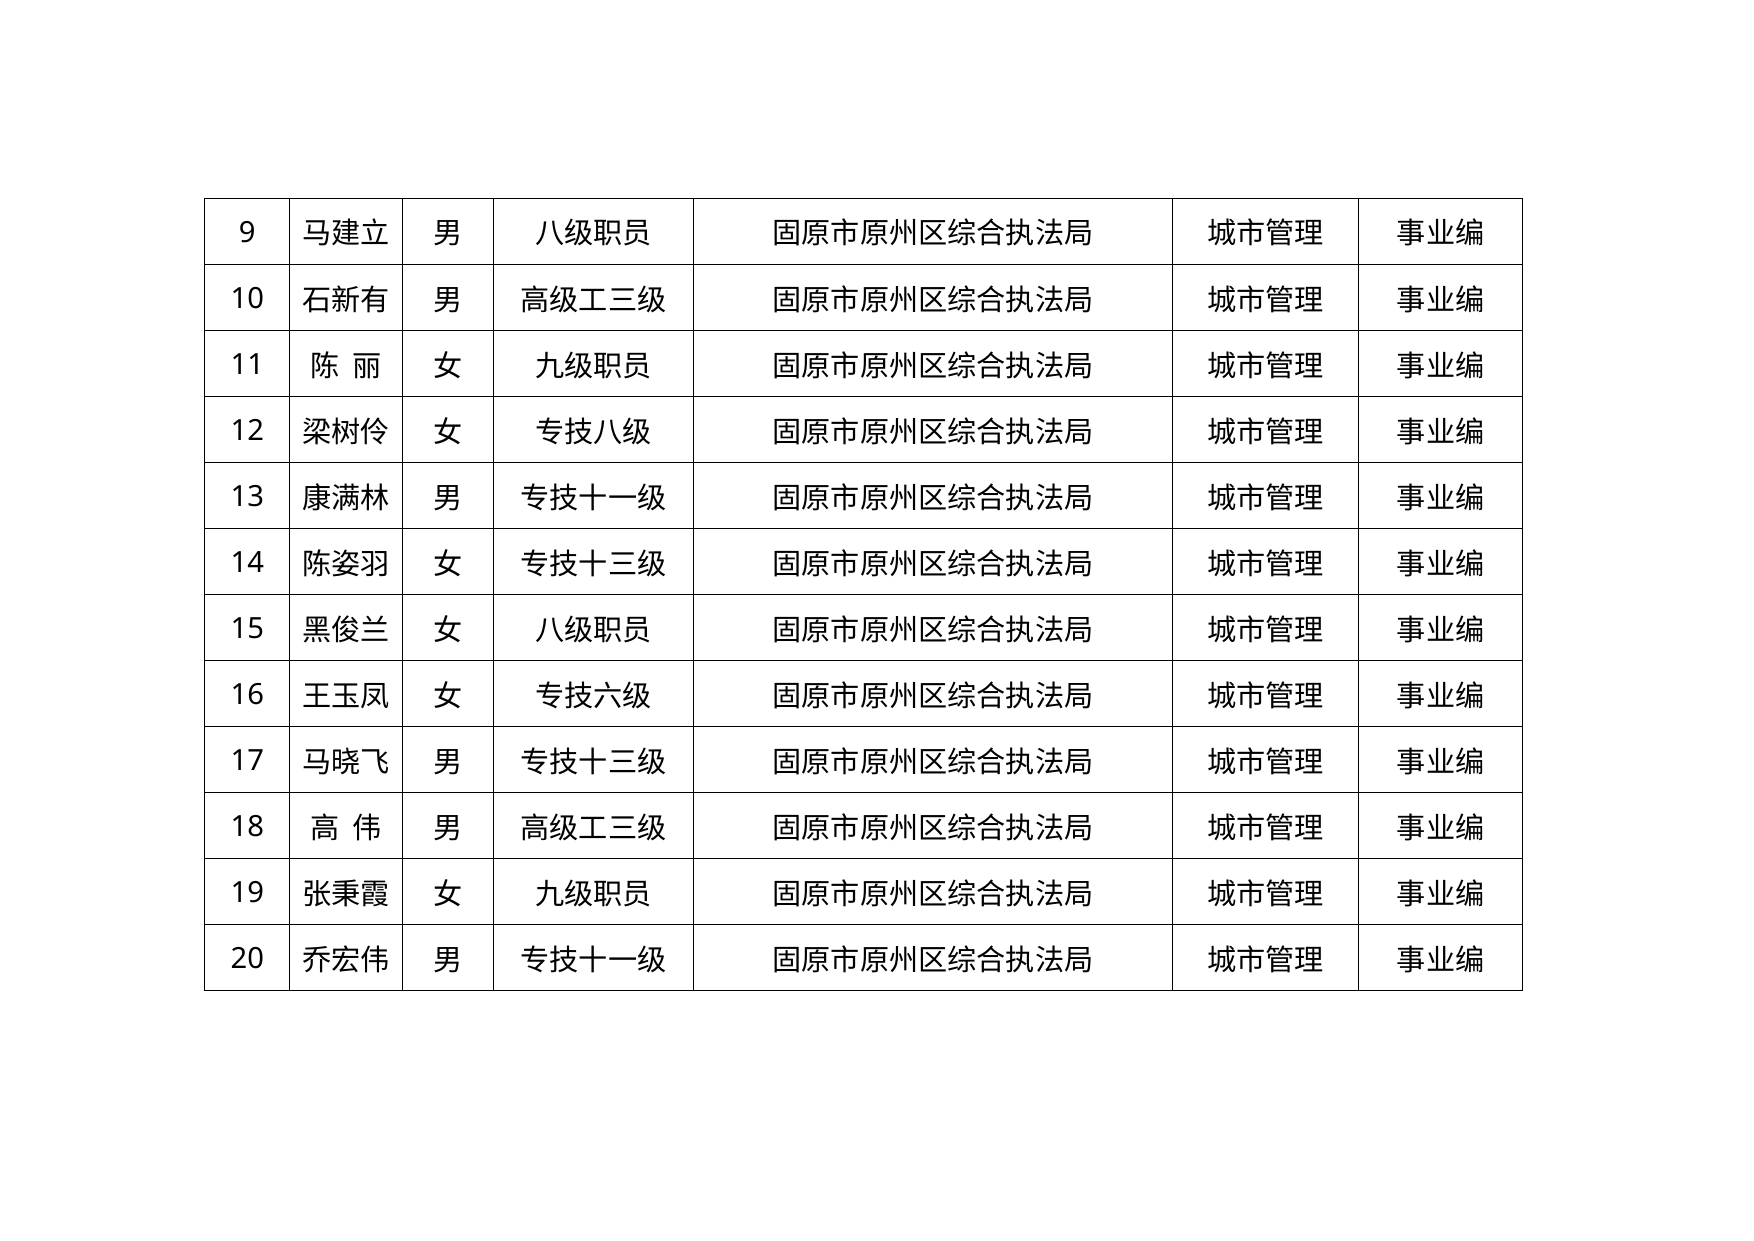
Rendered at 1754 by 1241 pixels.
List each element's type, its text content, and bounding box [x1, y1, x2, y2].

table_cell 城市管理 [1173, 859, 1358, 924]
table_cell 19 [205, 859, 289, 924]
table_cell 八级职员 [494, 199, 693, 264]
table_cell 九级职员 [494, 859, 693, 924]
table_cell 16 [205, 661, 289, 726]
table_cell 黑俊兰 [290, 595, 402, 660]
table_cell 马晓飞 [290, 727, 402, 792]
table_cell 固原市原州区综合执法局 [694, 331, 1172, 396]
table_cell 固原市原州区综合执法局 [694, 859, 1172, 924]
table_cell 13 [205, 463, 289, 528]
table_cell 男 [403, 199, 493, 264]
table_cell 女 [403, 661, 493, 726]
table_cell 城市管理 [1173, 793, 1358, 858]
table_cell 康满林 [290, 463, 402, 528]
table_cell 事业编 [1359, 859, 1522, 924]
table_cell 城市管理 [1173, 595, 1358, 660]
table_cell 15 [205, 595, 289, 660]
table_cell 石新有 [290, 265, 402, 330]
table_cell 城市管理 [1173, 529, 1358, 594]
table_cell 乔宏伟 [290, 925, 402, 990]
table_cell 固原市原州区综合执法局 [694, 925, 1172, 990]
table_cell 梁树伶 [290, 397, 402, 462]
table_cell 张秉霞 [290, 859, 402, 924]
table_cell 陈 丽 [290, 331, 402, 396]
table_cell 固原市原州区综合执法局 [694, 199, 1172, 264]
table_cell 固原市原州区综合执法局 [694, 661, 1172, 726]
table_cell 高 伟 [290, 793, 402, 858]
table_cell 陈姿羽 [290, 529, 402, 594]
table_cell 固原市原州区综合执法局 [694, 793, 1172, 858]
table_cell 17 [205, 727, 289, 792]
table_cell 9 [205, 199, 289, 264]
table_cell 专技六级 [494, 661, 693, 726]
table_cell 女 [403, 595, 493, 660]
table_cell 男 [403, 727, 493, 792]
table_cell 城市管理 [1173, 331, 1358, 396]
table_cell 20 [205, 925, 289, 990]
table_cell 城市管理 [1173, 199, 1358, 264]
table_cell 王玉凤 [290, 661, 402, 726]
table_cell 八级职员 [494, 595, 693, 660]
table_cell 城市管理 [1173, 727, 1358, 792]
table_cell 固原市原州区综合执法局 [694, 463, 1172, 528]
table_cell 事业编 [1359, 463, 1522, 528]
table_cell 高级工三级 [494, 265, 693, 330]
table_cell 女 [403, 529, 493, 594]
table_cell 专技十一级 [494, 463, 693, 528]
table_cell 女 [403, 397, 493, 462]
table_cell 九级职员 [494, 331, 693, 396]
table_cell 事业编 [1359, 727, 1522, 792]
table_cell 男 [403, 463, 493, 528]
table_cell 事业编 [1359, 529, 1522, 594]
table_cell 城市管理 [1173, 463, 1358, 528]
table_cell 城市管理 [1173, 661, 1358, 726]
table_cell 事业编 [1359, 331, 1522, 396]
table_cell 18 [205, 793, 289, 858]
table_cell 专技十三级 [494, 529, 693, 594]
table_cell 城市管理 [1173, 925, 1358, 990]
table_cell 12 [205, 397, 289, 462]
table_cell 城市管理 [1173, 265, 1358, 330]
table_cell 女 [403, 859, 493, 924]
table_cell 男 [403, 265, 493, 330]
table_cell 11 [205, 331, 289, 396]
table_cell 事业编 [1359, 661, 1522, 726]
table_cell 女 [403, 331, 493, 396]
table_cell 14 [205, 529, 289, 594]
table_cell 男 [403, 925, 493, 990]
table_cell 男 [403, 793, 493, 858]
table_cell 固原市原州区综合执法局 [694, 727, 1172, 792]
table_cell 事业编 [1359, 265, 1522, 330]
table_cell 事业编 [1359, 793, 1522, 858]
table_cell 10 [205, 265, 289, 330]
table_cell 固原市原州区综合执法局 [694, 265, 1172, 330]
table_cell 固原市原州区综合执法局 [694, 529, 1172, 594]
table_cell 专技八级 [494, 397, 693, 462]
table_cell 专技十一级 [494, 925, 693, 990]
table_cell 高级工三级 [494, 793, 693, 858]
table_cell 专技十三级 [494, 727, 693, 792]
table_cell 事业编 [1359, 925, 1522, 990]
table_cell 马建立 [290, 199, 402, 264]
table_cell 事业编 [1359, 199, 1522, 264]
table_cell 事业编 [1359, 397, 1522, 462]
table_cell 城市管理 [1173, 397, 1358, 462]
table_cell 固原市原州区综合执法局 [694, 397, 1172, 462]
table_cell 固原市原州区综合执法局 [694, 595, 1172, 660]
table_cell 事业编 [1359, 595, 1522, 660]
